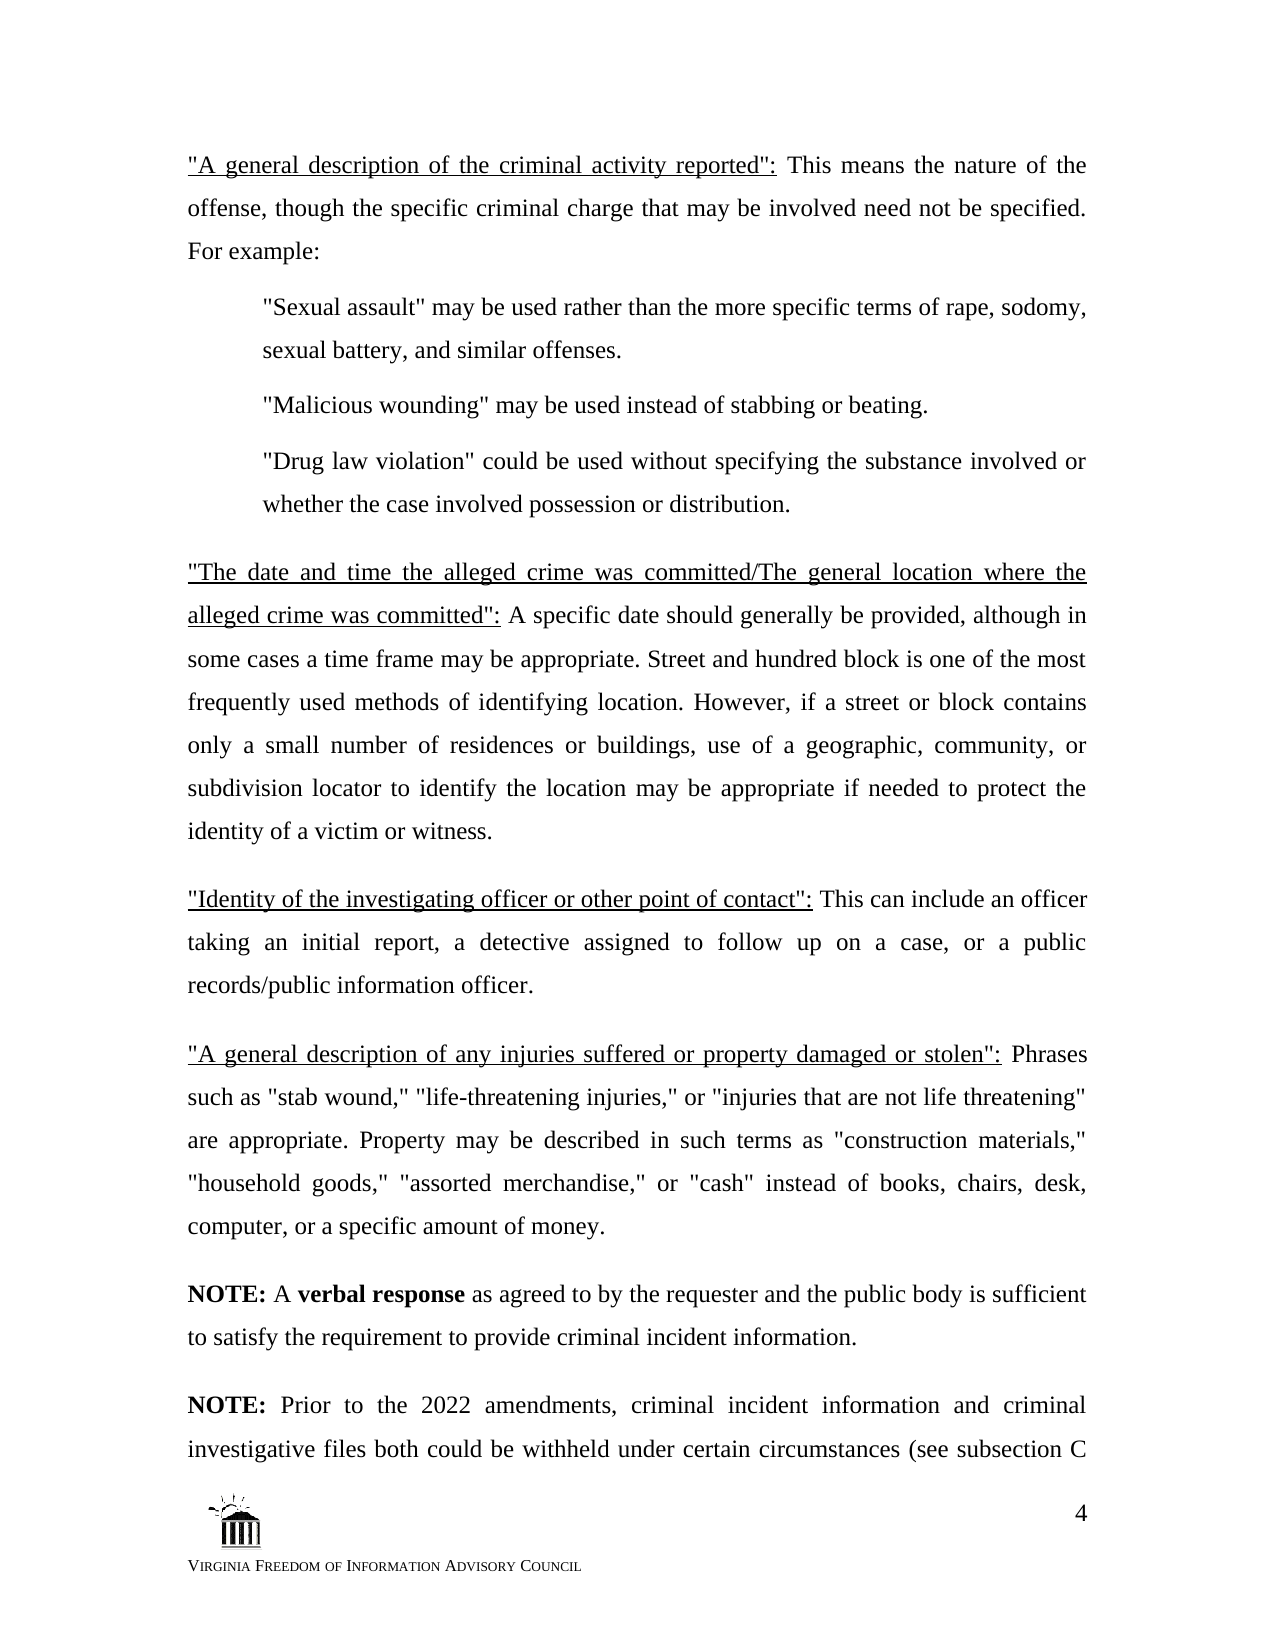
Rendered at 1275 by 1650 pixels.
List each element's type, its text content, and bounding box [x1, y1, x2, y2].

text "The date and time the alleged crime was committed/The general location where the alleged crime was committed": A specific date should generally be provided, although in some cases a time frame may be appropriate. Street and hundred block is one of the most frequently used methods of identifying location. However, if a street or block contains only a small number of residences or buildings, use of a geographic, community, or subdivision locator to identify the location may be appropriate if needed to protect the identity of a victim or witness. [187, 583, 1087, 845]
text "Identity of the investigating officer or other point of contact": This can include an officer taking an initial report, a detective assigned to follow up on a case, or a public records/public information officer. [187, 884, 1087, 999]
text "A general description of the criminal activity reported": This means the nature of the offense, though the specific criminal charge that may be involved need not be specified. For example: [187, 150, 1087, 265]
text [187, 1391, 1087, 1462]
text "Drug law violation" could be used without specifying the substance involved or whether the case involved possession or distribution. [262, 446, 1087, 518]
text "A general description of any injuries suffered or property damaged or stolen": Phrases such as "stab wound," "life-threatening injuries," or "injuries that are not life threatening" are appropriate. Property may be described in such terms as "construction materials," "household goods," "assorted merchandise," or "cash" instead of books, chairs, desk, computer, or a specific amount of money. [187, 1039, 1087, 1240]
text "Malicious wounding" may be used instead of stabbing or beating. [262, 391, 1087, 419]
text "Sexual assault" may be used rather than the more specific terms of rape, sodomy, sexual battery, and similar offenses. [262, 292, 1087, 364]
text NOTE: A verbal response as agreed to by the requester and the public body is sufficient to satisfy the requirement to provide criminal incident information. [187, 1279, 1087, 1351]
